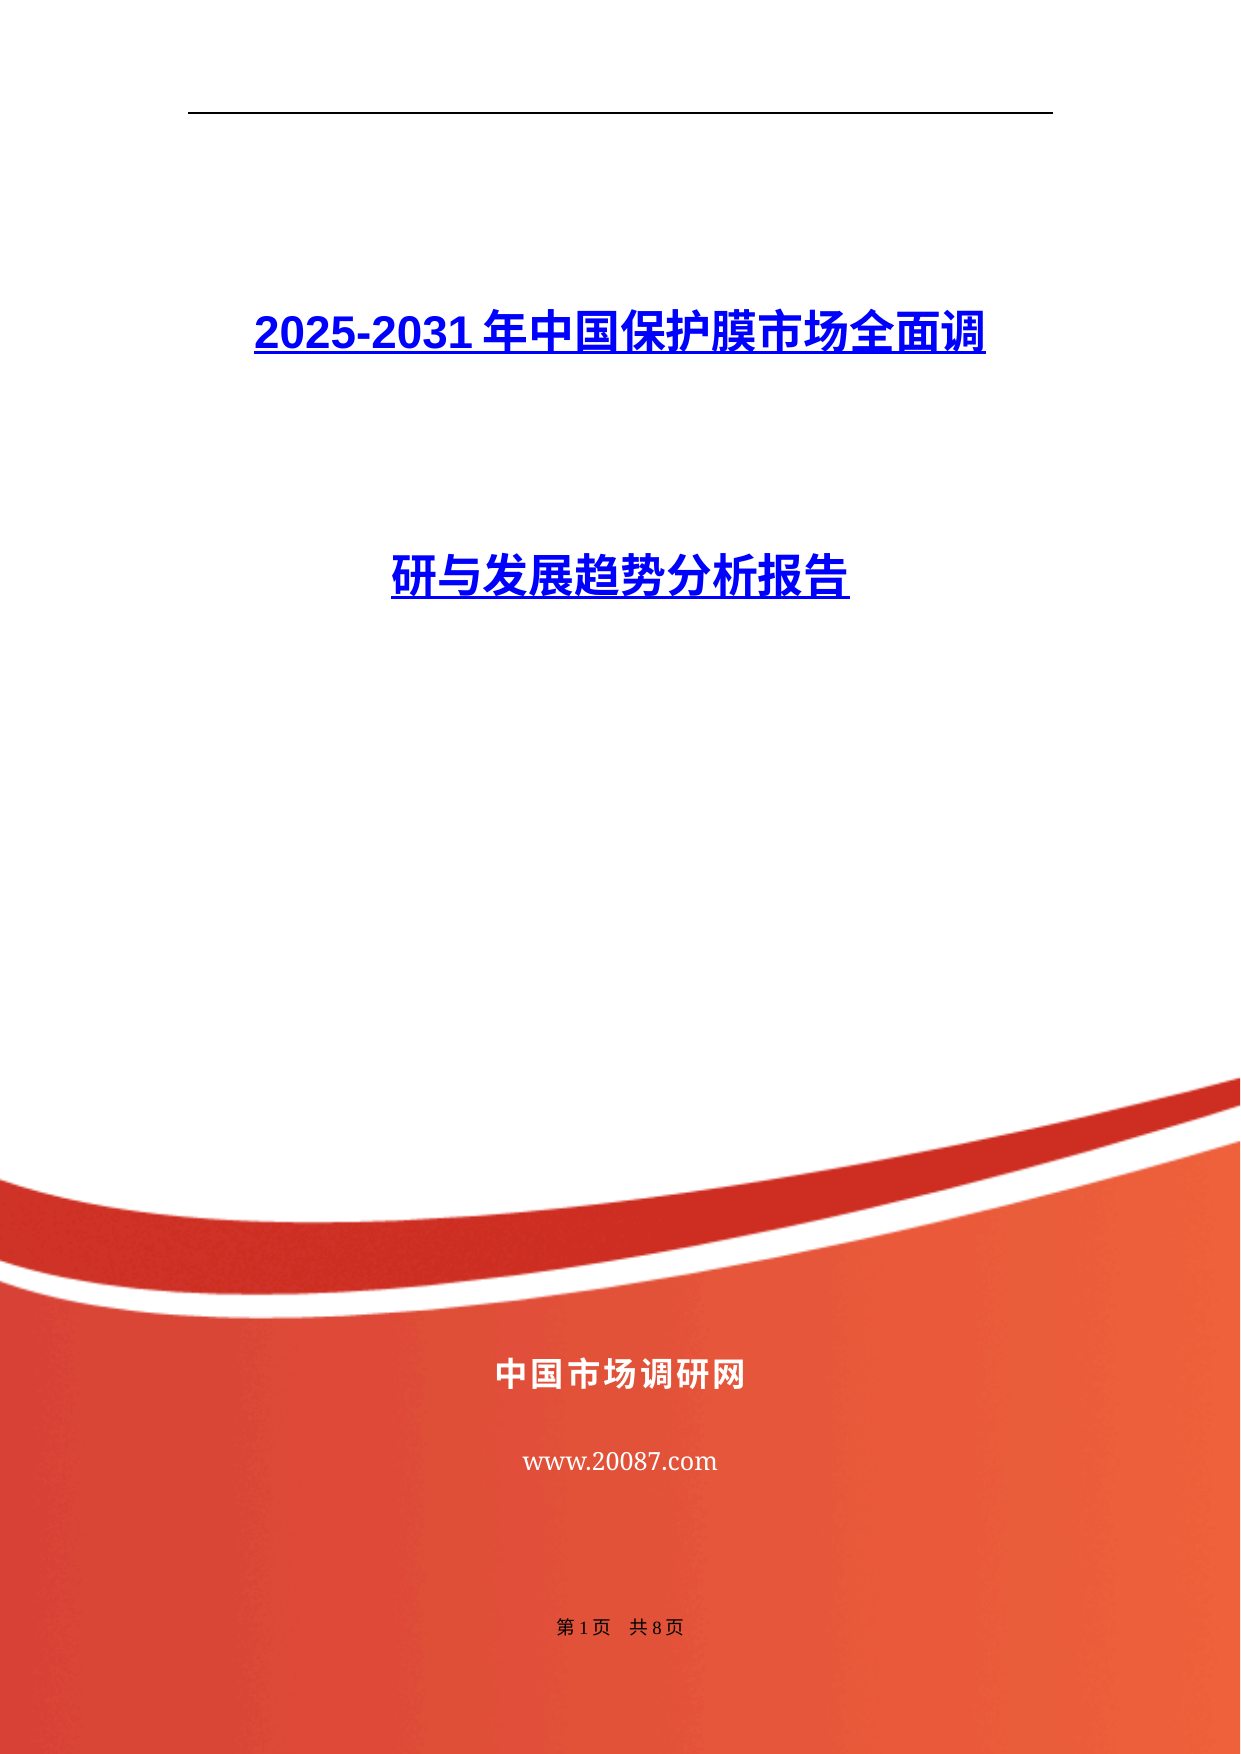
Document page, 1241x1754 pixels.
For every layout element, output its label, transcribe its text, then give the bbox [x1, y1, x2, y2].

picture [0, 1006, 1241, 1754]
table_header 2025-2031年中国保护膜市场全面调研与发展趋势分析报告 [188, 207, 1053, 773]
text www.20087.com [187, 1428, 1053, 1493]
subtitle 中国市场调研网 [187, 1339, 1053, 1404]
